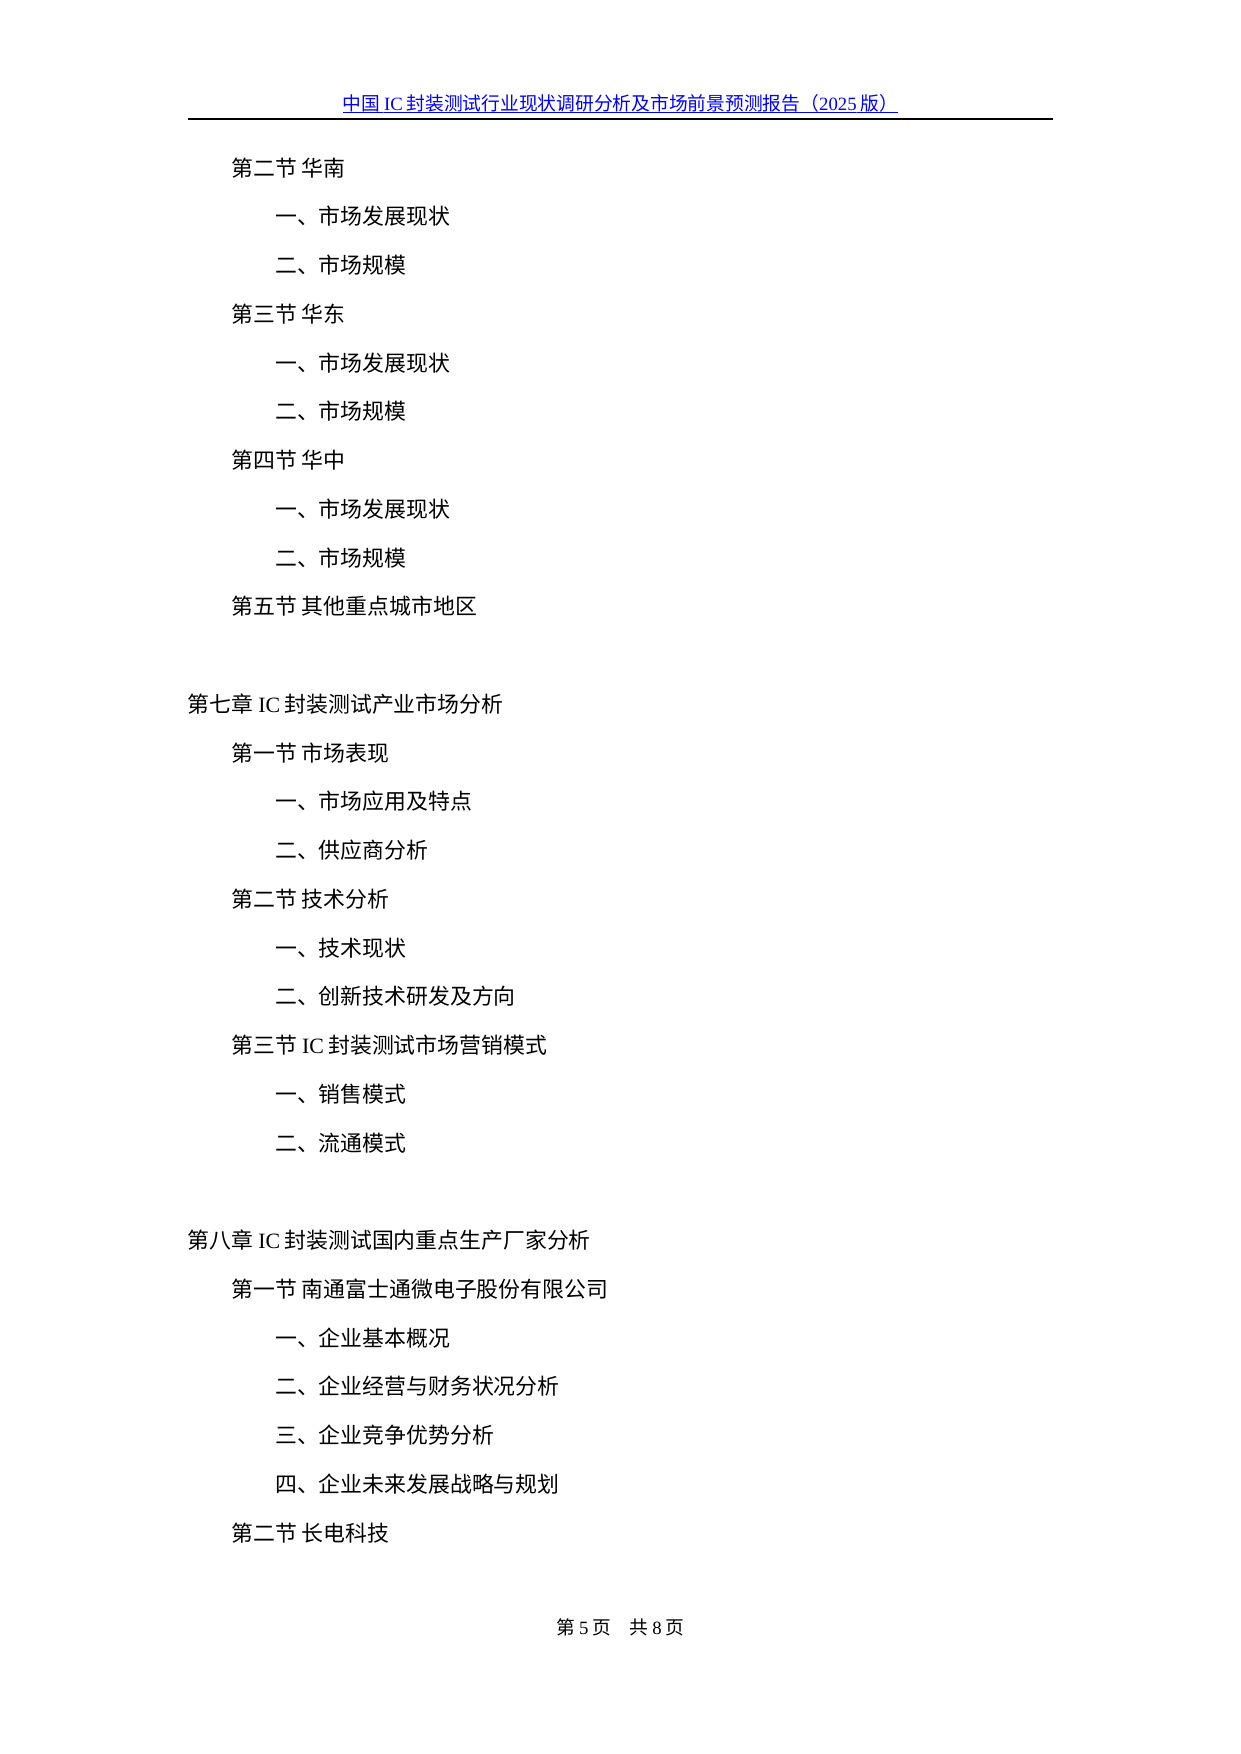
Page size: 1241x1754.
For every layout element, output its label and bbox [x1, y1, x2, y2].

text [187, 150, 1053, 1548]
